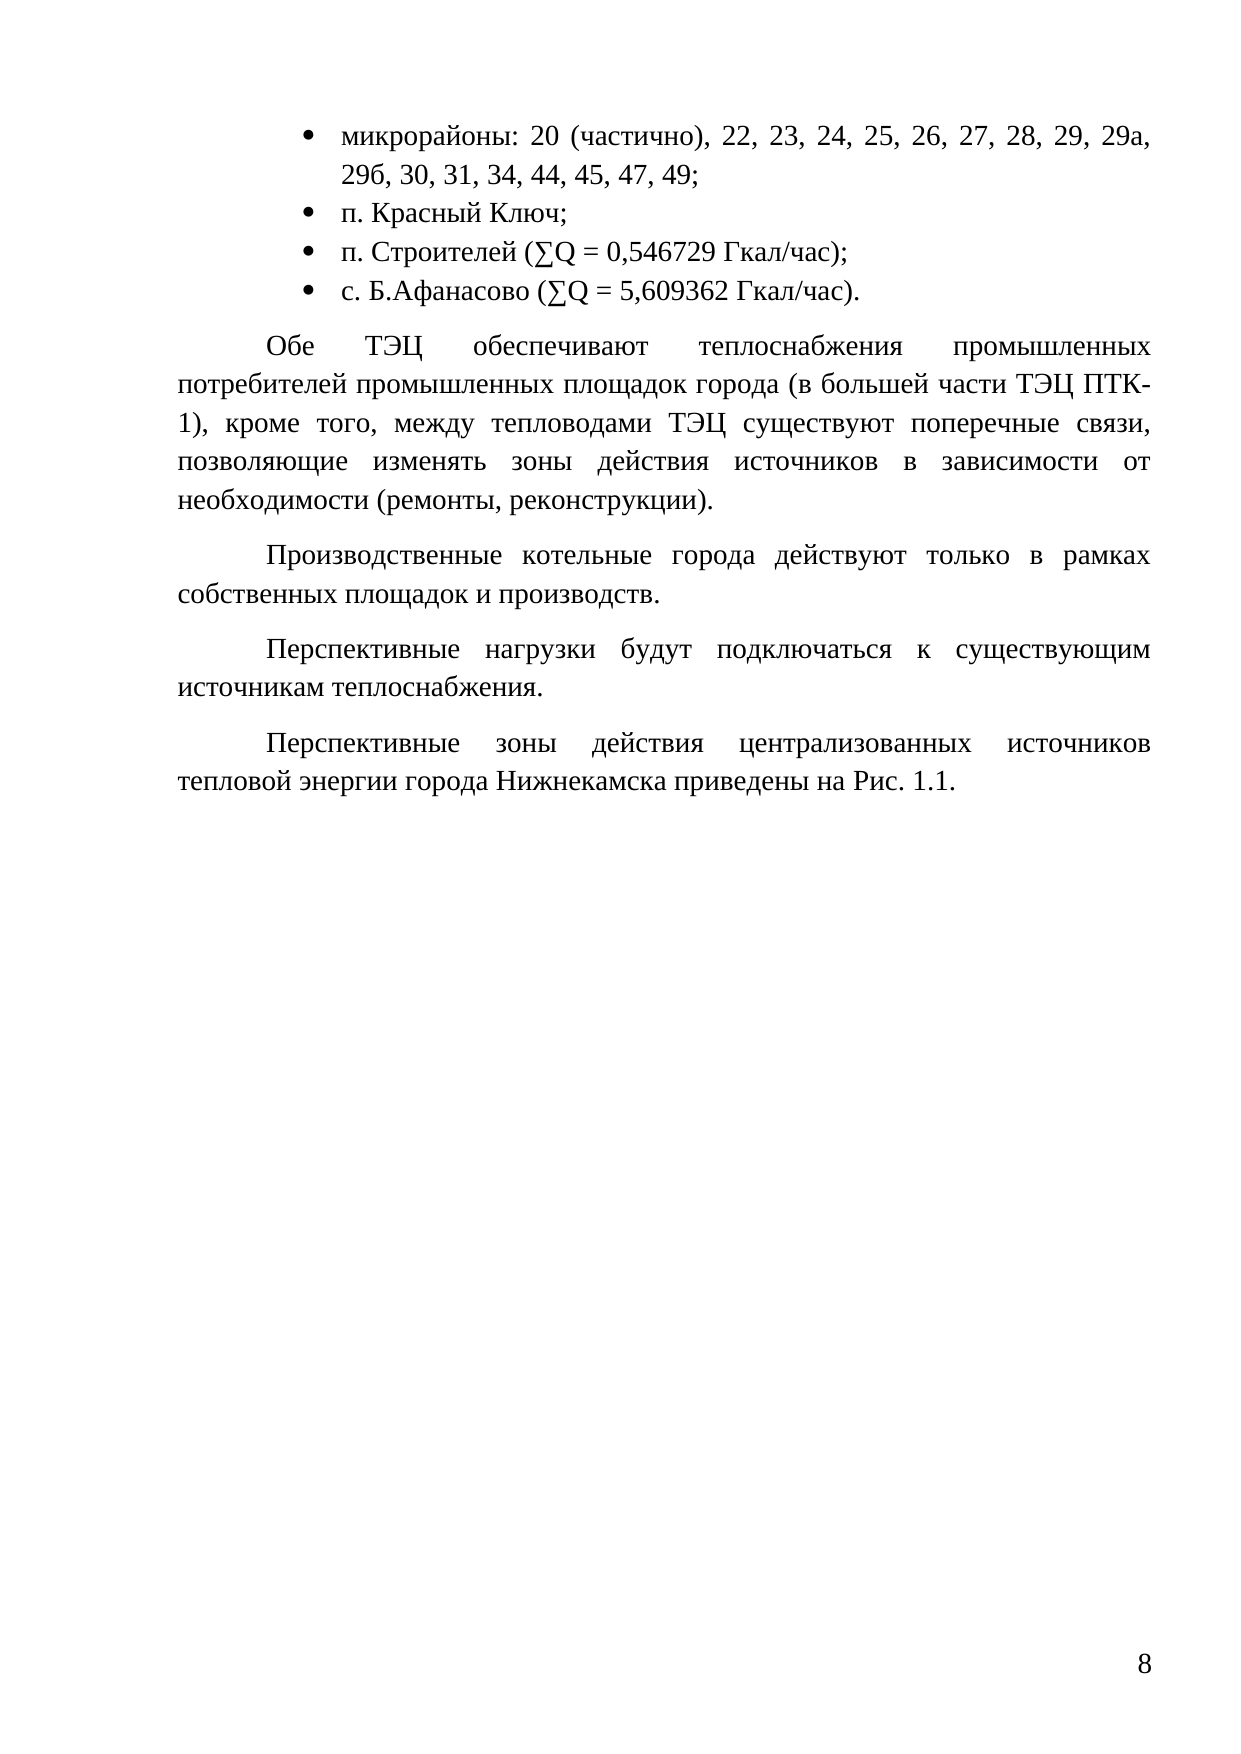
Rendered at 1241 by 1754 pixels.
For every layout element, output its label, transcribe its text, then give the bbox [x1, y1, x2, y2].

text Перспективные зоны действия централизованных источников тепловой энергии города Нижнекамска приведены на Рис. 1.1. [177, 725, 1152, 797]
list с. Б.Афанасово (∑Q = 5,609362 Гкал/час). [303, 273, 1152, 306]
text Производственные котельные города действуют только в рамках собственных площадок и производств. [177, 537, 1152, 609]
list п. Красный Ключ; [303, 195, 1152, 229]
text Обе ТЭЦ обеспечивают теплоснабжения промышленных потребителей промышленных площадок города (в большей части ТЭЦ ПТК-1), кроме того, между тепловодами ТЭЦ существуют поперечные связи, позволяющие изменять зоны действия источников в зависимости от необходимости (ремонты, реконструкции). [177, 328, 1152, 516]
list микрорайоны: 20 (частично), 22, 23, 24, 25, 26, 27, 28, 29, 29а, 29б, 30, 31, 34, 44, 45, 47, 49; [303, 118, 1152, 190]
list п. Строителей (∑Q = 0,546729 Гкал/час); [303, 234, 1152, 268]
text Перспективные нагрузки будут подключаться к существующим источникам теплоснабжения. [177, 631, 1152, 703]
